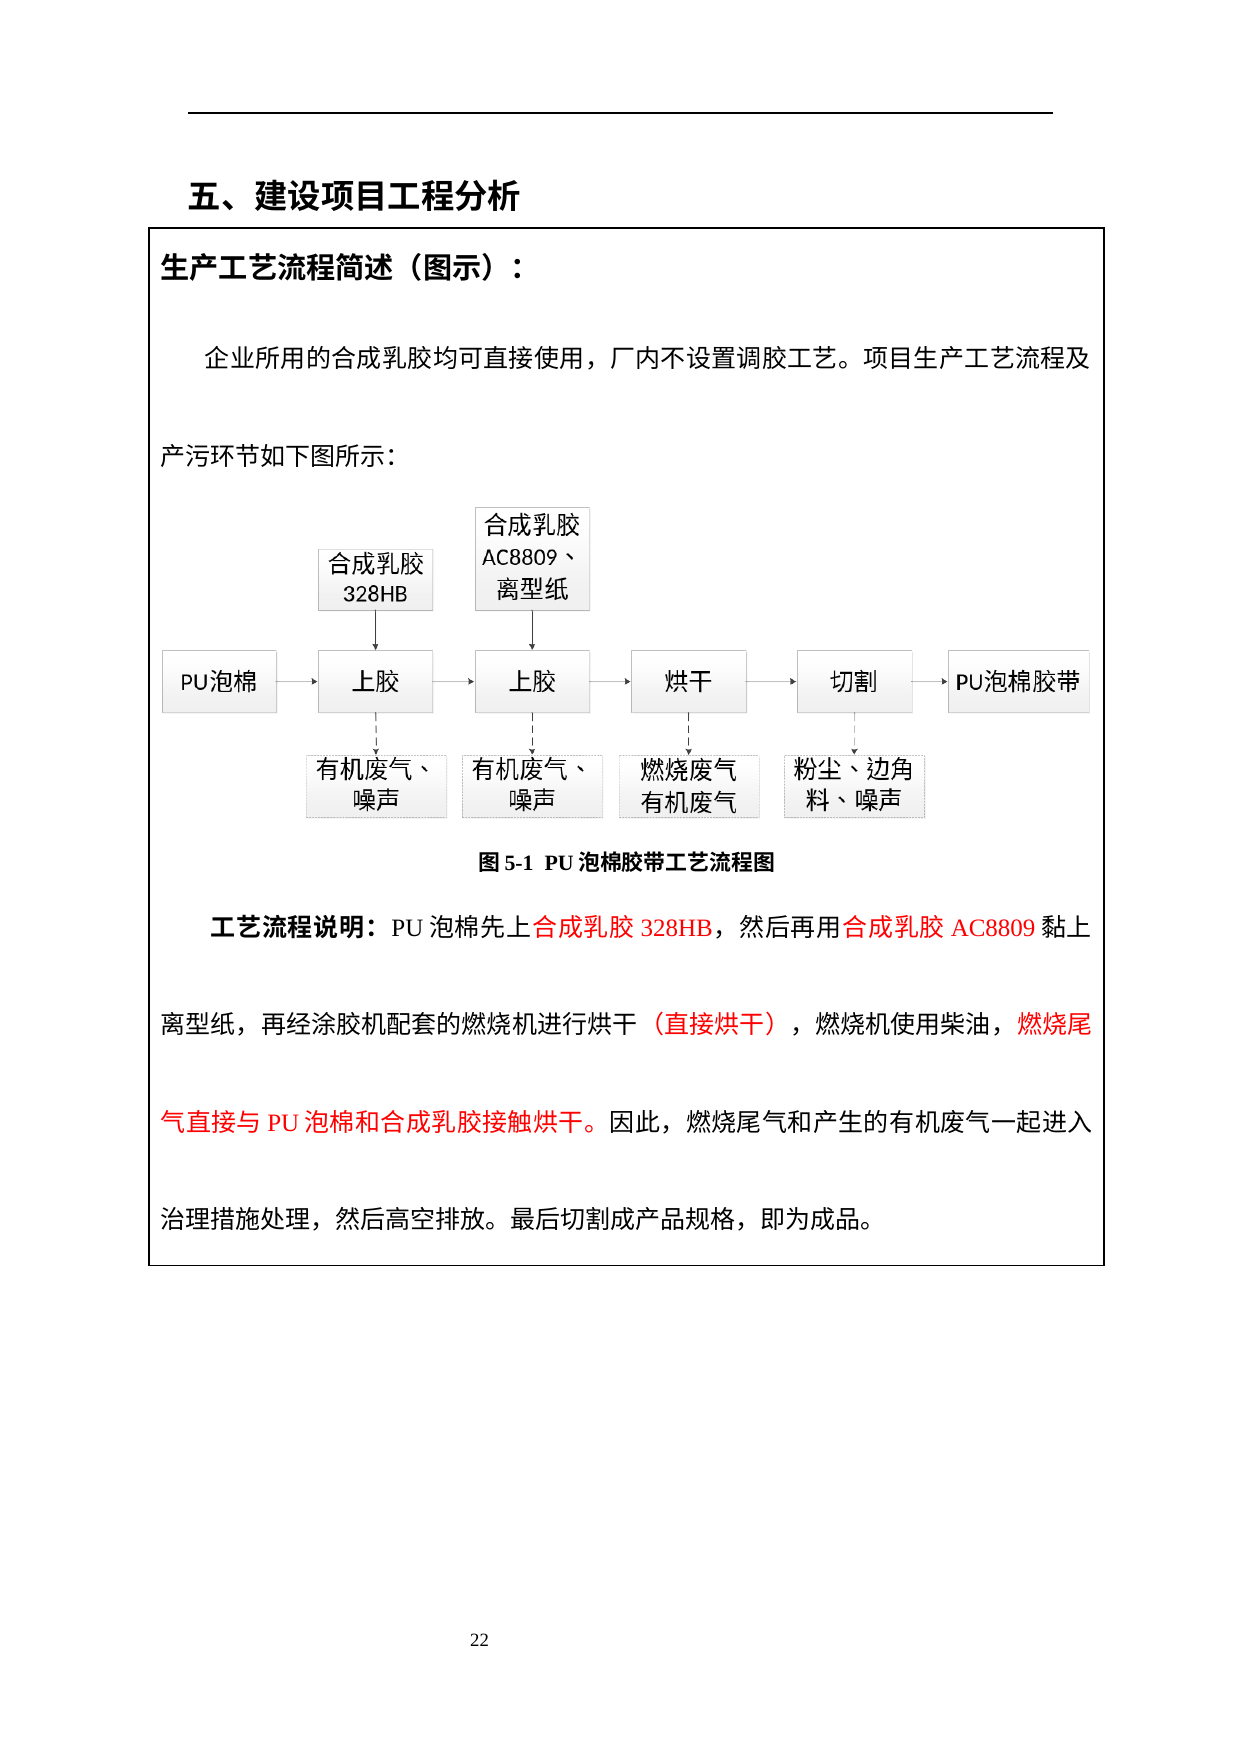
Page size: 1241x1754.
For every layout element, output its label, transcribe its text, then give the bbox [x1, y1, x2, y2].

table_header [150, 229, 1103, 1264]
list 建设项目工程分析 [187, 162, 1053, 227]
